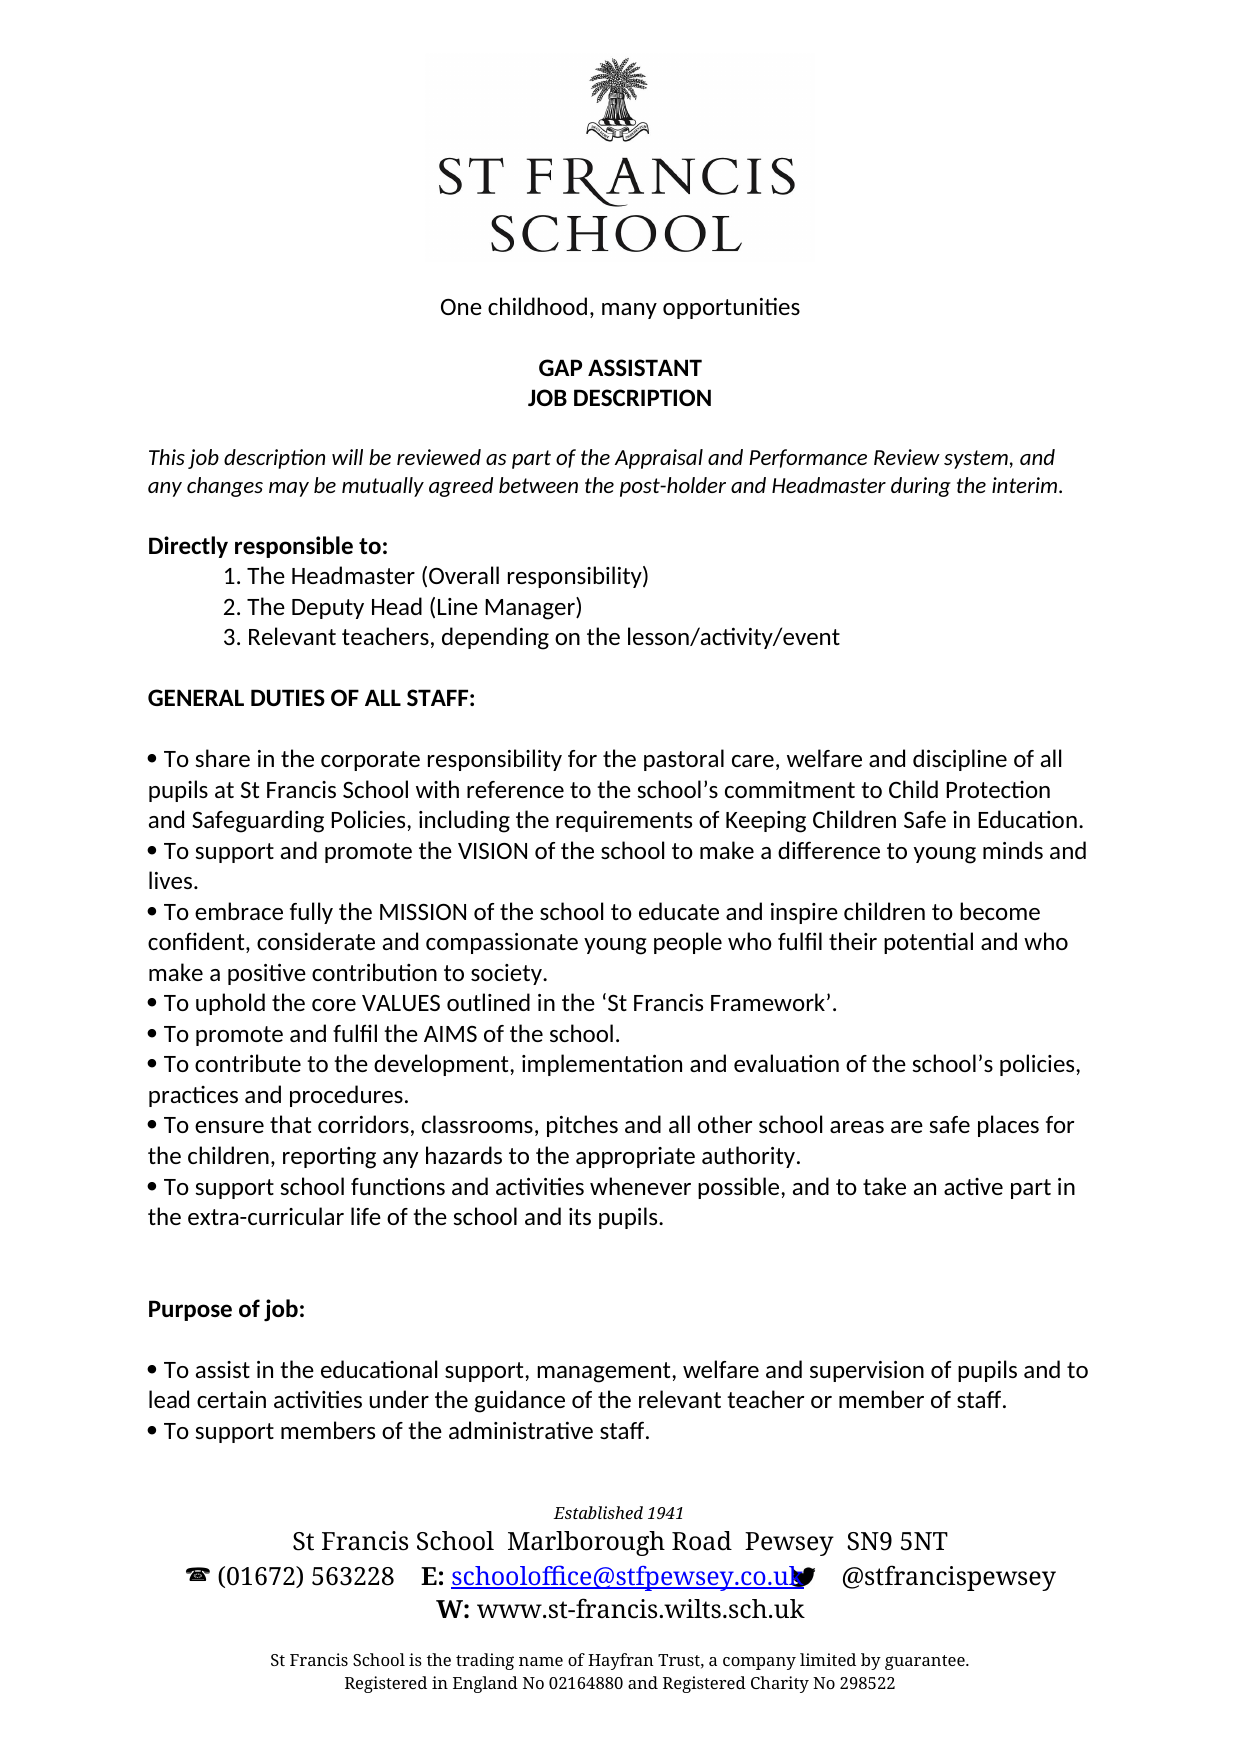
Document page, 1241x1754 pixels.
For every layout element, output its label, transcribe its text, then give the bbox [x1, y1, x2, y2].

text This job description will be reviewed as part of the Appraisal and Performance Review system, and any changes may be mutually agreed between the post-holder and Headmaster during the interim. [148, 443, 1092, 499]
text GAP ASSISTANT [148, 352, 1092, 382]
text Purpose of job: [148, 1293, 1092, 1323]
text To share in the corporate responsibility for the pastoral care, welfare and discipline of all pupils at St Francis School with reference to the school’s commitment to Child Protection and Safeguarding Policies, including the requirements of Keeping Children Safe in Education. [148, 743, 1092, 835]
text JOB DESCRIPTION [148, 382, 1092, 413]
text To assist in the educational support, management, welfare and supervision of pupils and to lead certain activities under the guidance of the relevant teacher or member of staff. [148, 1354, 1092, 1415]
picture [425, 53, 815, 262]
text 3. Relevant teachers, depending on the lesson/activity/event [148, 621, 1092, 652]
text To promote and fulfil the AIMS of the school. [148, 1018, 1092, 1049]
text To support members of the administrative staff. [148, 1415, 1092, 1445]
text To contribute to the development, implementation and evaluation of the school’s policies, practices and procedures. [148, 1049, 1092, 1110]
text To support and promote the VISION of the school to make a difference to young minds and lives. [148, 835, 1092, 896]
text To embrace fully the MISSION of the school to educate and inspire children to become confident, considerate and compassionate young people who fulfil their potential and who make a positive contribution to society. [148, 896, 1092, 988]
text Directly responsible to: [148, 530, 1092, 560]
text To uphold the core VALUES outlined in the ‘St Francis Framework’. [148, 988, 1092, 1018]
text 1. The Headmaster (Overall responsibility) [148, 560, 1092, 591]
text GENERAL DUTIES OF ALL STAFF: [148, 682, 1092, 713]
text 2. The Deputy Head (Line Manager) [148, 591, 1092, 621]
picture [791, 1565, 816, 1589]
text To support school functions and activities whenever possible, and to take an active part in the extra-curricular life of the school and its pupils. [148, 1171, 1092, 1232]
text One childhood, many opportunities [148, 291, 1092, 321]
text To ensure that corridors, classrooms, pitches and all other school areas are safe places for the children, reporting any hazards to the appropriate authority. [148, 1110, 1092, 1171]
